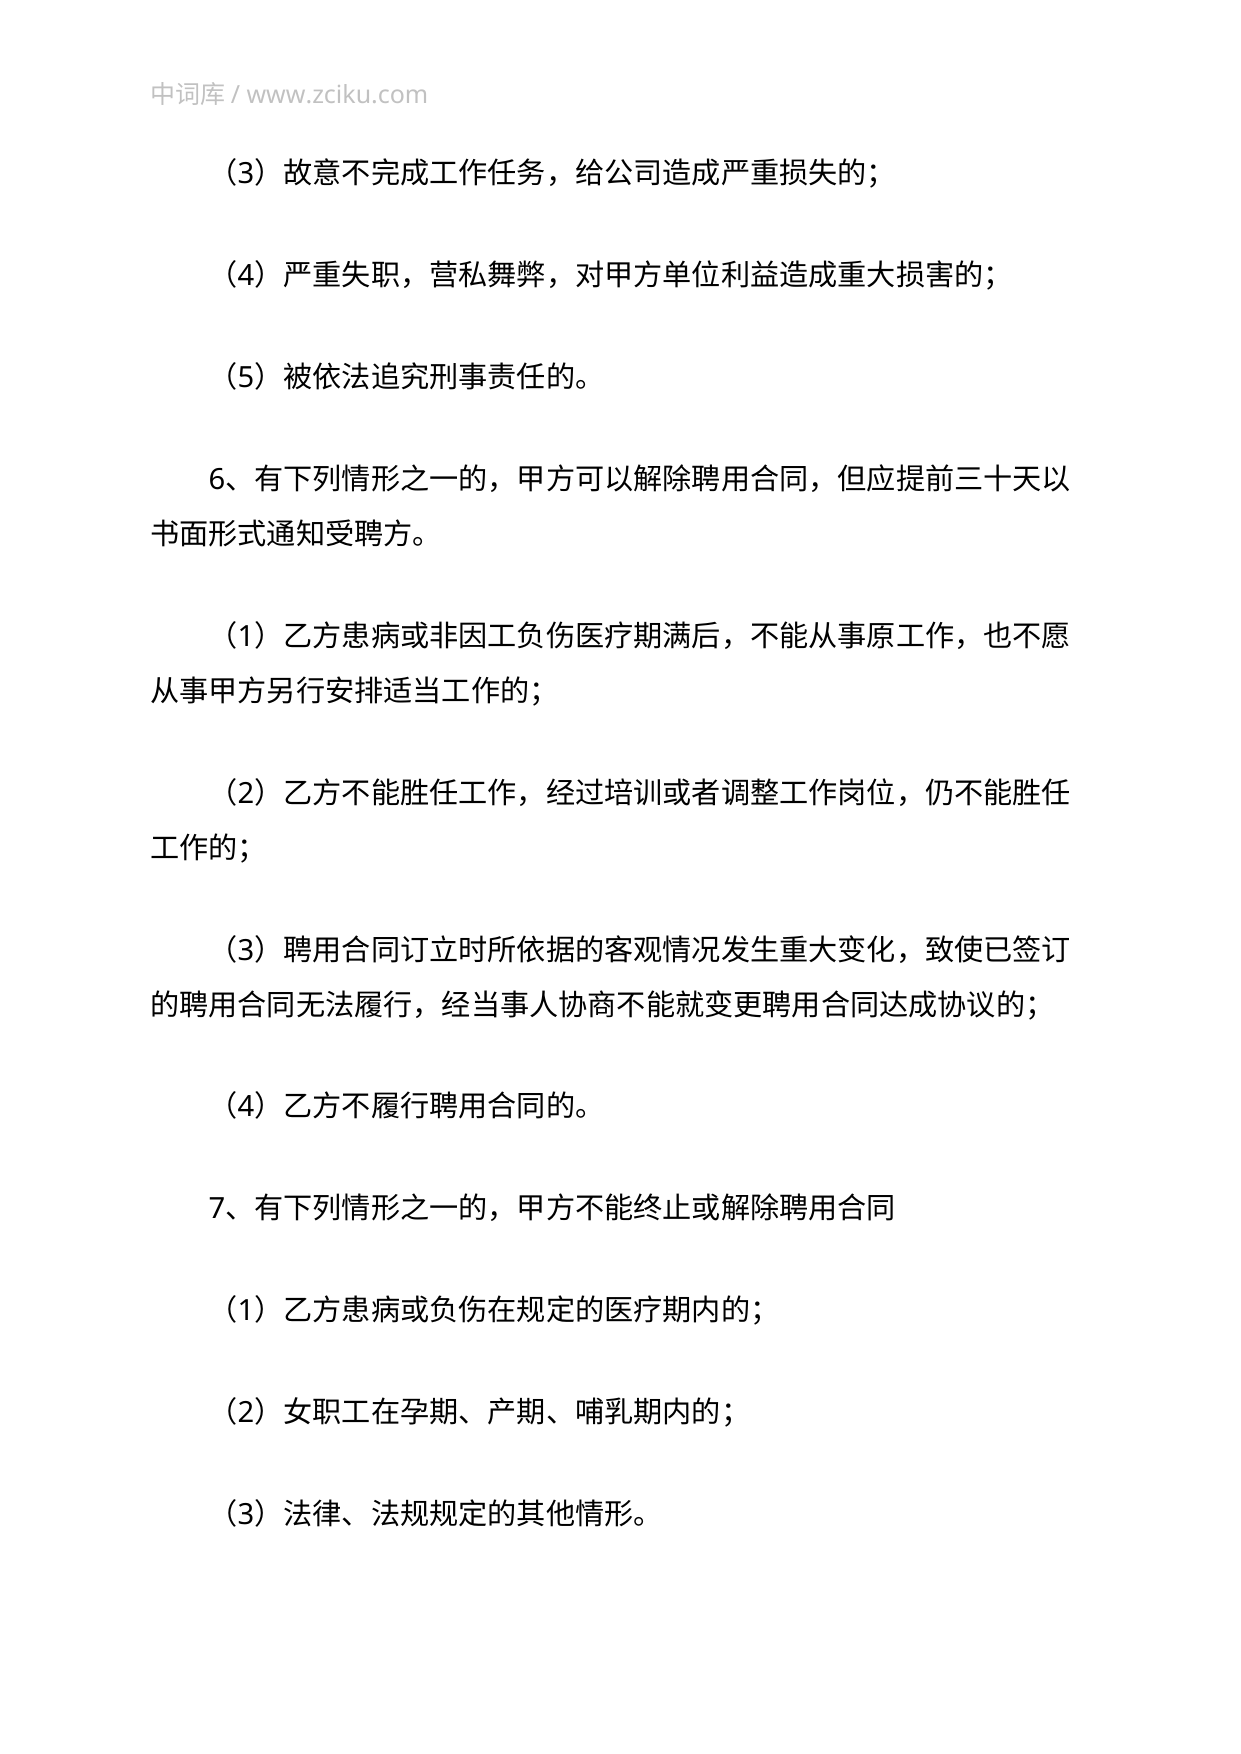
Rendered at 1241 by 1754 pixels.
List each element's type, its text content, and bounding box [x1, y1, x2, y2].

text （3）聘用合同订立时所依据的客观情况发生重大变化，致使已签订的聘用合同无法履行，经当事人协商不能就变更聘用合同达成协议的； [150, 926, 1090, 1023]
text （1）乙方患病或非因工负伤医疗期满后，不能从事原工作，也不愿从事甲方另行安排适当工作的； [150, 613, 1090, 710]
text （5）被依法追究刑事责任的。 [150, 354, 1090, 396]
text （2）乙方不能胜任工作，经过培训或者调整工作岗位，仍不能胜任工作的； [150, 769, 1090, 867]
text （4）严重失职，营私舞弊，对甲方单位利益造成重大损害的； [150, 252, 1090, 294]
text 7、有下列情形之一的，甲方不能终止或解除聘用合同 [150, 1185, 1090, 1227]
text 6、有下列情形之一的，甲方可以解除聘用合同，但应提前三十天以书面形式通知受聘方。 [150, 456, 1090, 553]
text （3）法律、法规规定的其他情形。 [150, 1491, 1090, 1533]
text （2）女职工在孕期、产期、哺乳期内的； [150, 1389, 1090, 1431]
text （3）故意不完成工作任务，给公司造成严重损失的； [150, 150, 1090, 192]
text （1）乙方患病或负伤在规定的医疗期内的； [150, 1287, 1090, 1329]
text （4）乙方不履行聘用合同的。 [150, 1083, 1090, 1125]
